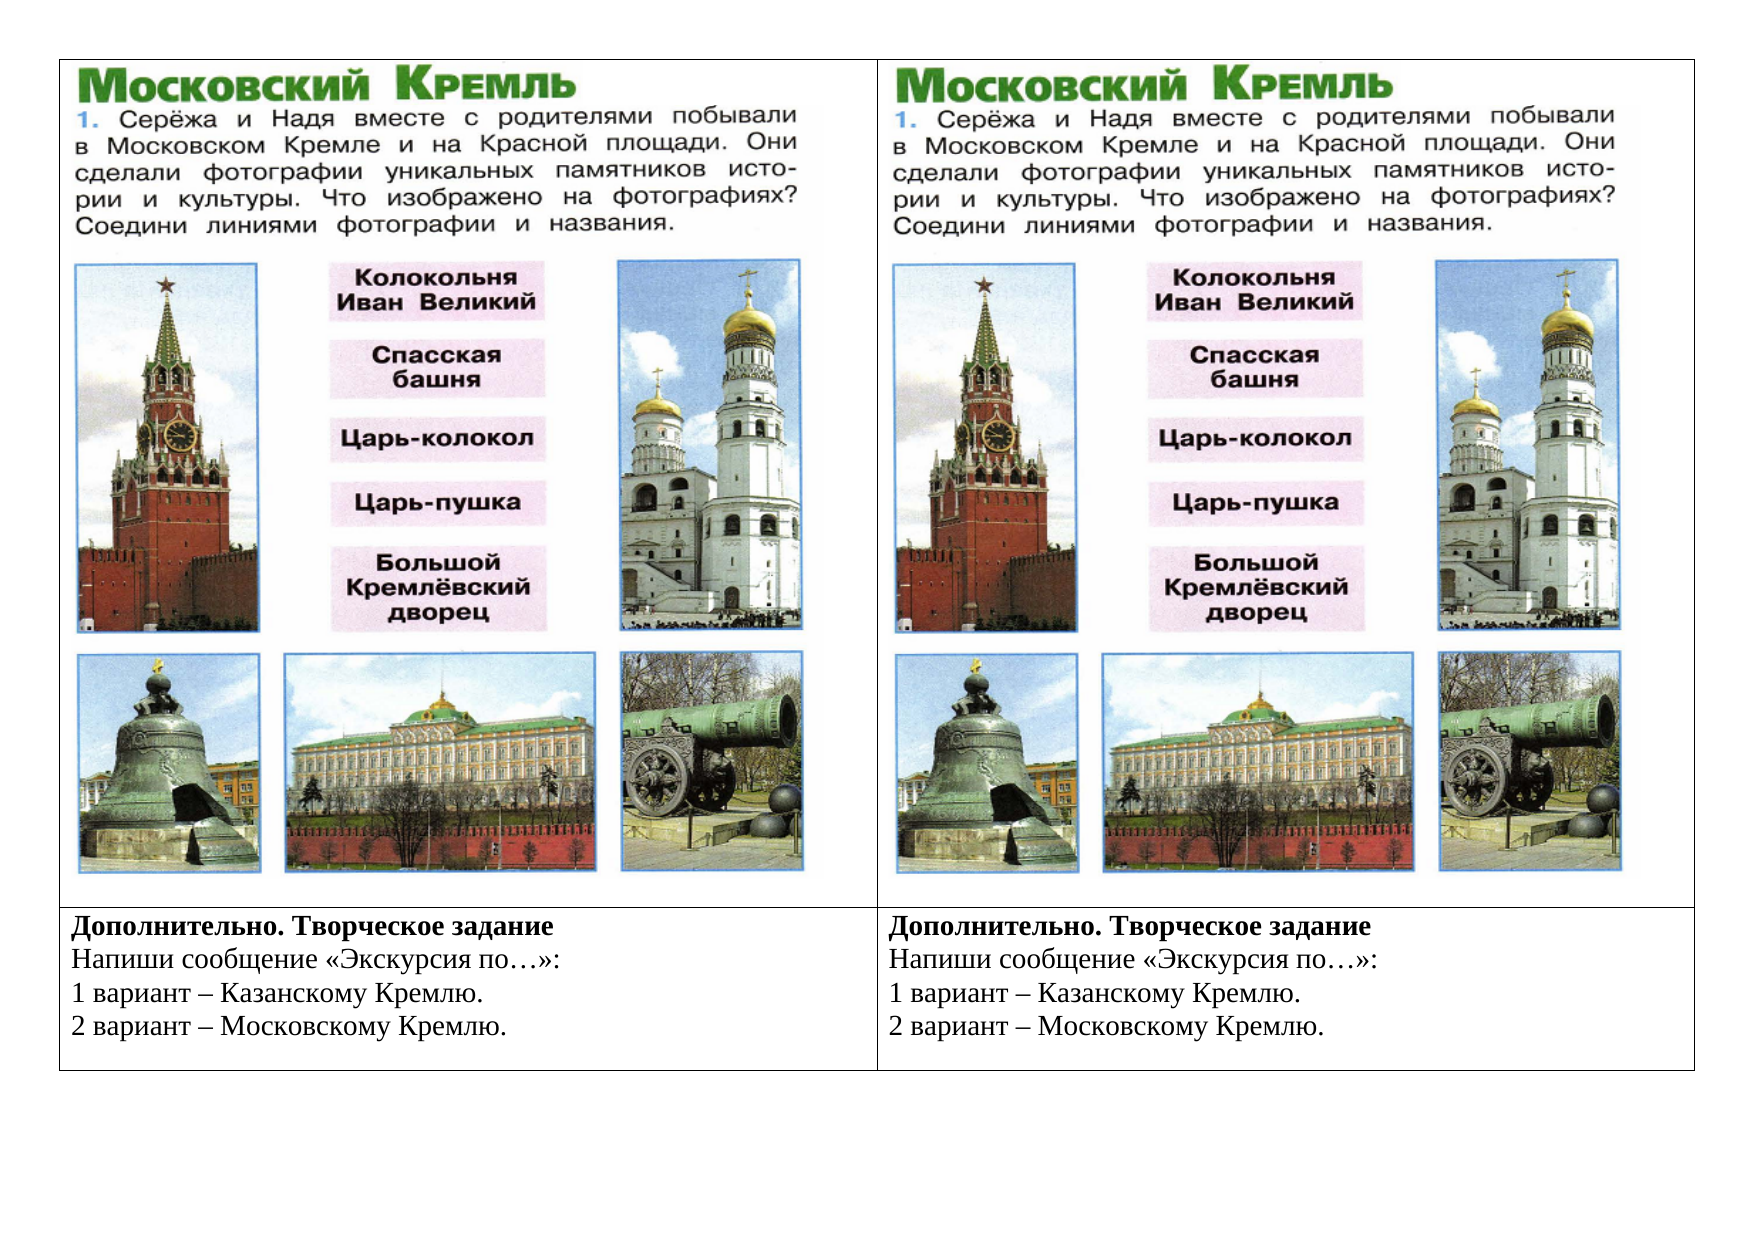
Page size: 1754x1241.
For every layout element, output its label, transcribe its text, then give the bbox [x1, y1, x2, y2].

table_cell Дополнительно. Творческое задание Напиши сообщение «Экскурсия по…»: 1 вариант – Казанскому Кремлю. 2 вариант – Московскому Кремлю. [60, 908, 877, 1070]
table_cell Дополнительно. Творческое задание Напиши сообщение «Экскурсия по…»: 1 вариант – Казанскому Кремлю. 2 вариант – Московскому Кремлю. [878, 908, 1694, 1070]
table_cell [878, 60, 1694, 907]
picture [70, 60, 824, 879]
table_cell [60, 60, 877, 907]
picture [888, 60, 1642, 879]
